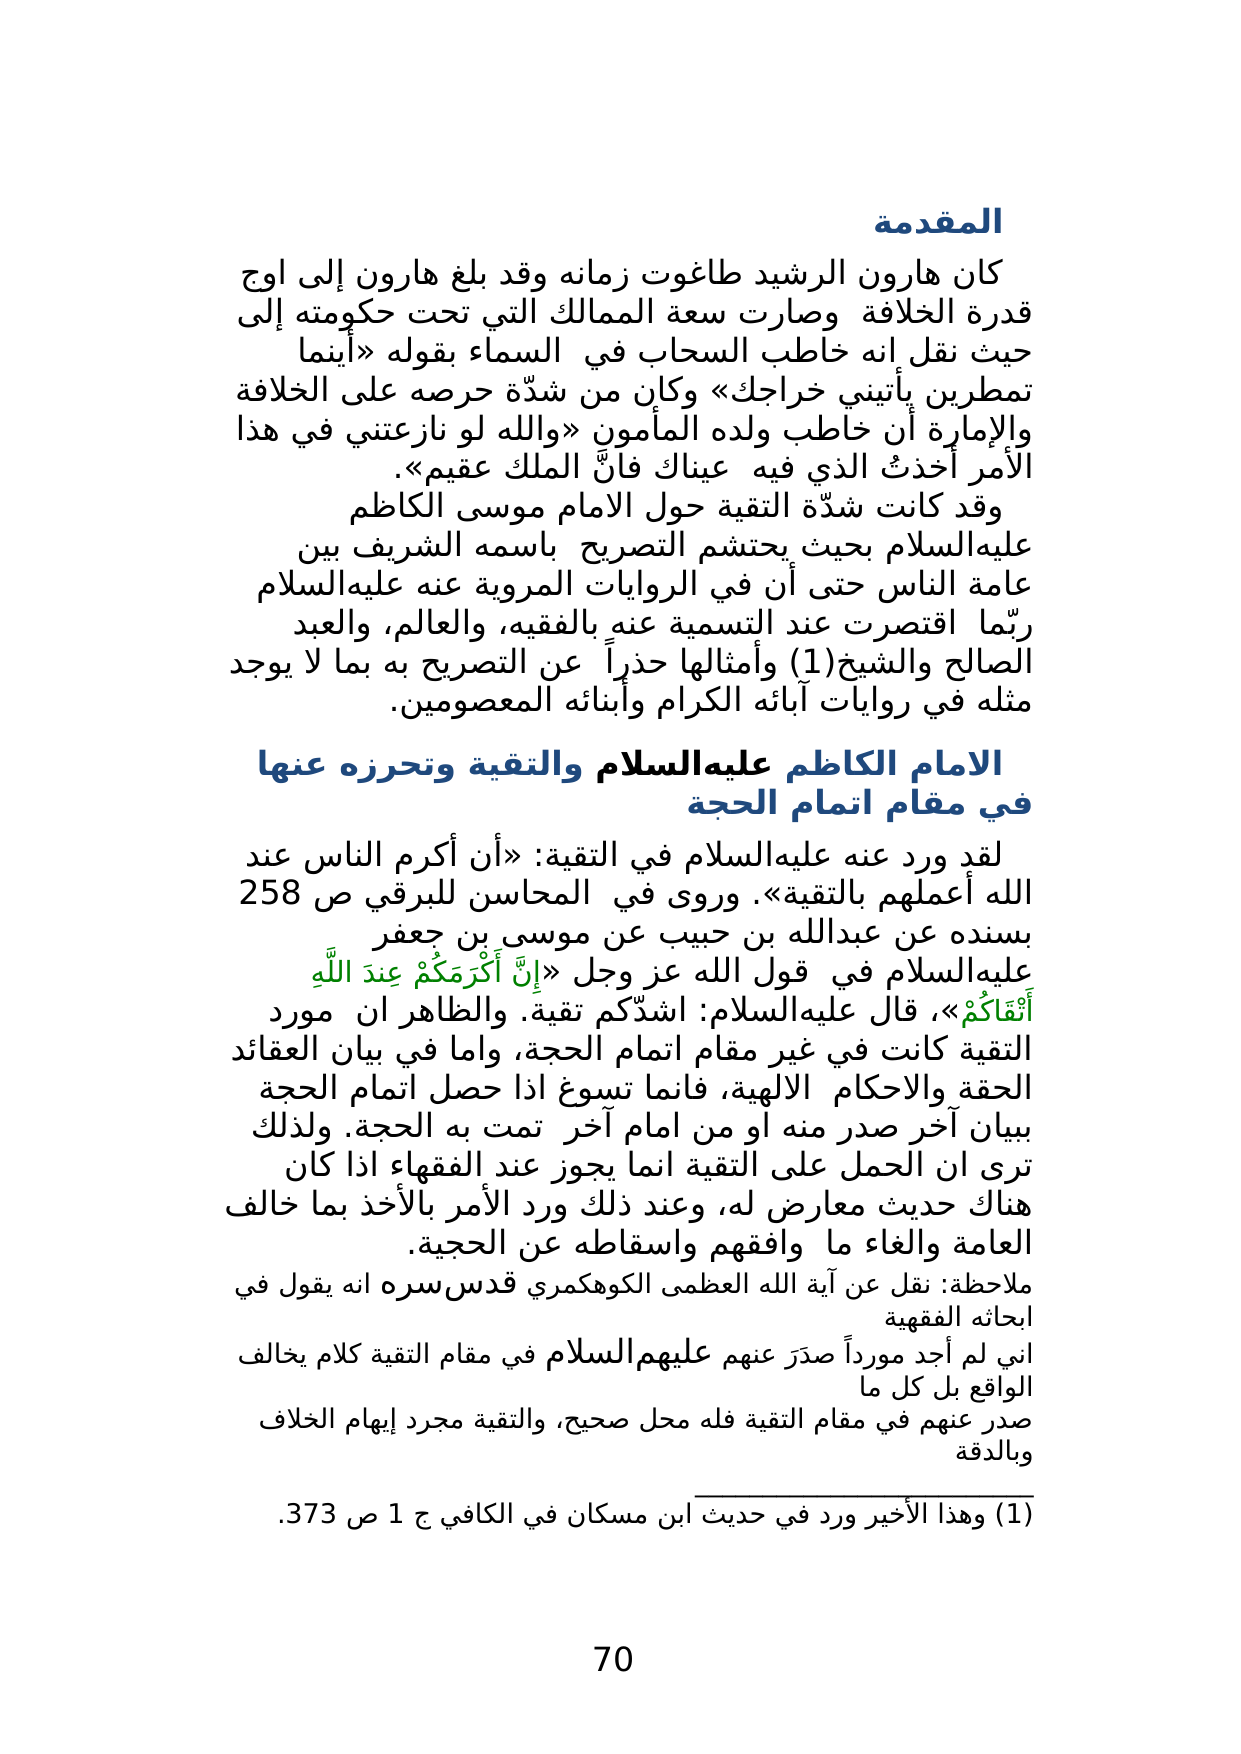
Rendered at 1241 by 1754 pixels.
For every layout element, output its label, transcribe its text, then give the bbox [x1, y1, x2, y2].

text لقد ورد عنه عليه‌السلام في التقية: «أن أكرم الناس عند الله أعملهم بالتقية». وروى في المحاسن للبرقي ص 258 بسنده عن عبدالله بن حبيب عن موسى بن جعفر عليه‌السلام في قول الله عز وجل «إِنَّ أَكْرَمَكُمْ عِندَ اللَّهِ أَتْقَاكُمْ»، قال عليه‌السلام: اشدّكم تقية. والظاهر ان مورد التقية كانت في غير مقام اتمام الحجة، واما في بيان العقائد الحقة والاحكام الالهية، فانما تسوغ اذا حصل اتمام الحجة ببيان آخر صدر منه او من امام آخر تمت به الحجة. ولذلك ترى ان الحمل على التقية انما يجوز عند الفقهاء اذا كان هناك حديث معارض له، وعند ذلك ورد الأمر بالأخذ بما خالف العامة والغاء ما وافقهم واسقاطه عن الحجية. [222, 835, 1033, 1262]
text كان هارون الرشيد طاغوت زمانه وقد بلغ هارون إلى اوج قدرة الخلافة وصارت سعة الممالك التي تحت حكومته إلى حيث نقل انه خاطب السحاب في السماء بقوله «أينما تمطرين يأتيني خراجك» وكان من شدّة حرصه على الخلافة والإمارة أن خاطب ولده المأمون «والله لو نازعتني في هذا الأمر أخذتُ الذي فيه عيناك فانَّ الملك عقيم». [222, 253, 1033, 487]
subtitle المقدمة [222, 202, 1033, 241]
text ملاحظة: نقل عن آية الله العظمى الكوهكمري قدس‌سره انه يقول في ابحاثه الفقهية اني لم أجد مورداً صدَرَ عنهم عليهم‌السلام في مقام التقية كلام يخالف الواقع بل كل ما صدر عنهم في مقام التقية فله محل صحيح، والتقية مجرد إيهام الخلاف وبالدقة _________________________ [222, 1262, 1033, 1498]
subtitle الامام الكاظم عليه‌السلام والتقية وتحرزه عنها في مقام اتمام الحجة [222, 745, 1033, 822]
text (1) وهذا الأخير ورد في حديث ابن مسكان في الكافي ج 1 ص 373. [222, 1498, 1033, 1529]
text وقد كانت شدّة التقية حول الامام موسى الكاظم عليه‌السلام بحيث يحتشم التصريح باسمه الشريف بين عامة الناس حتى أن في الروايات المروية عنه عليه‌السلام ربّما اقتصرت عند التسمية عنه بالفقيه، والعالم، والعبد الصالح والشيخ(1) وأمثالها حذراً عن التصريح به بما لا يوجد مثله في روايات آبائه الكرام وأبنائه المعصومين. [222, 487, 1033, 720]
